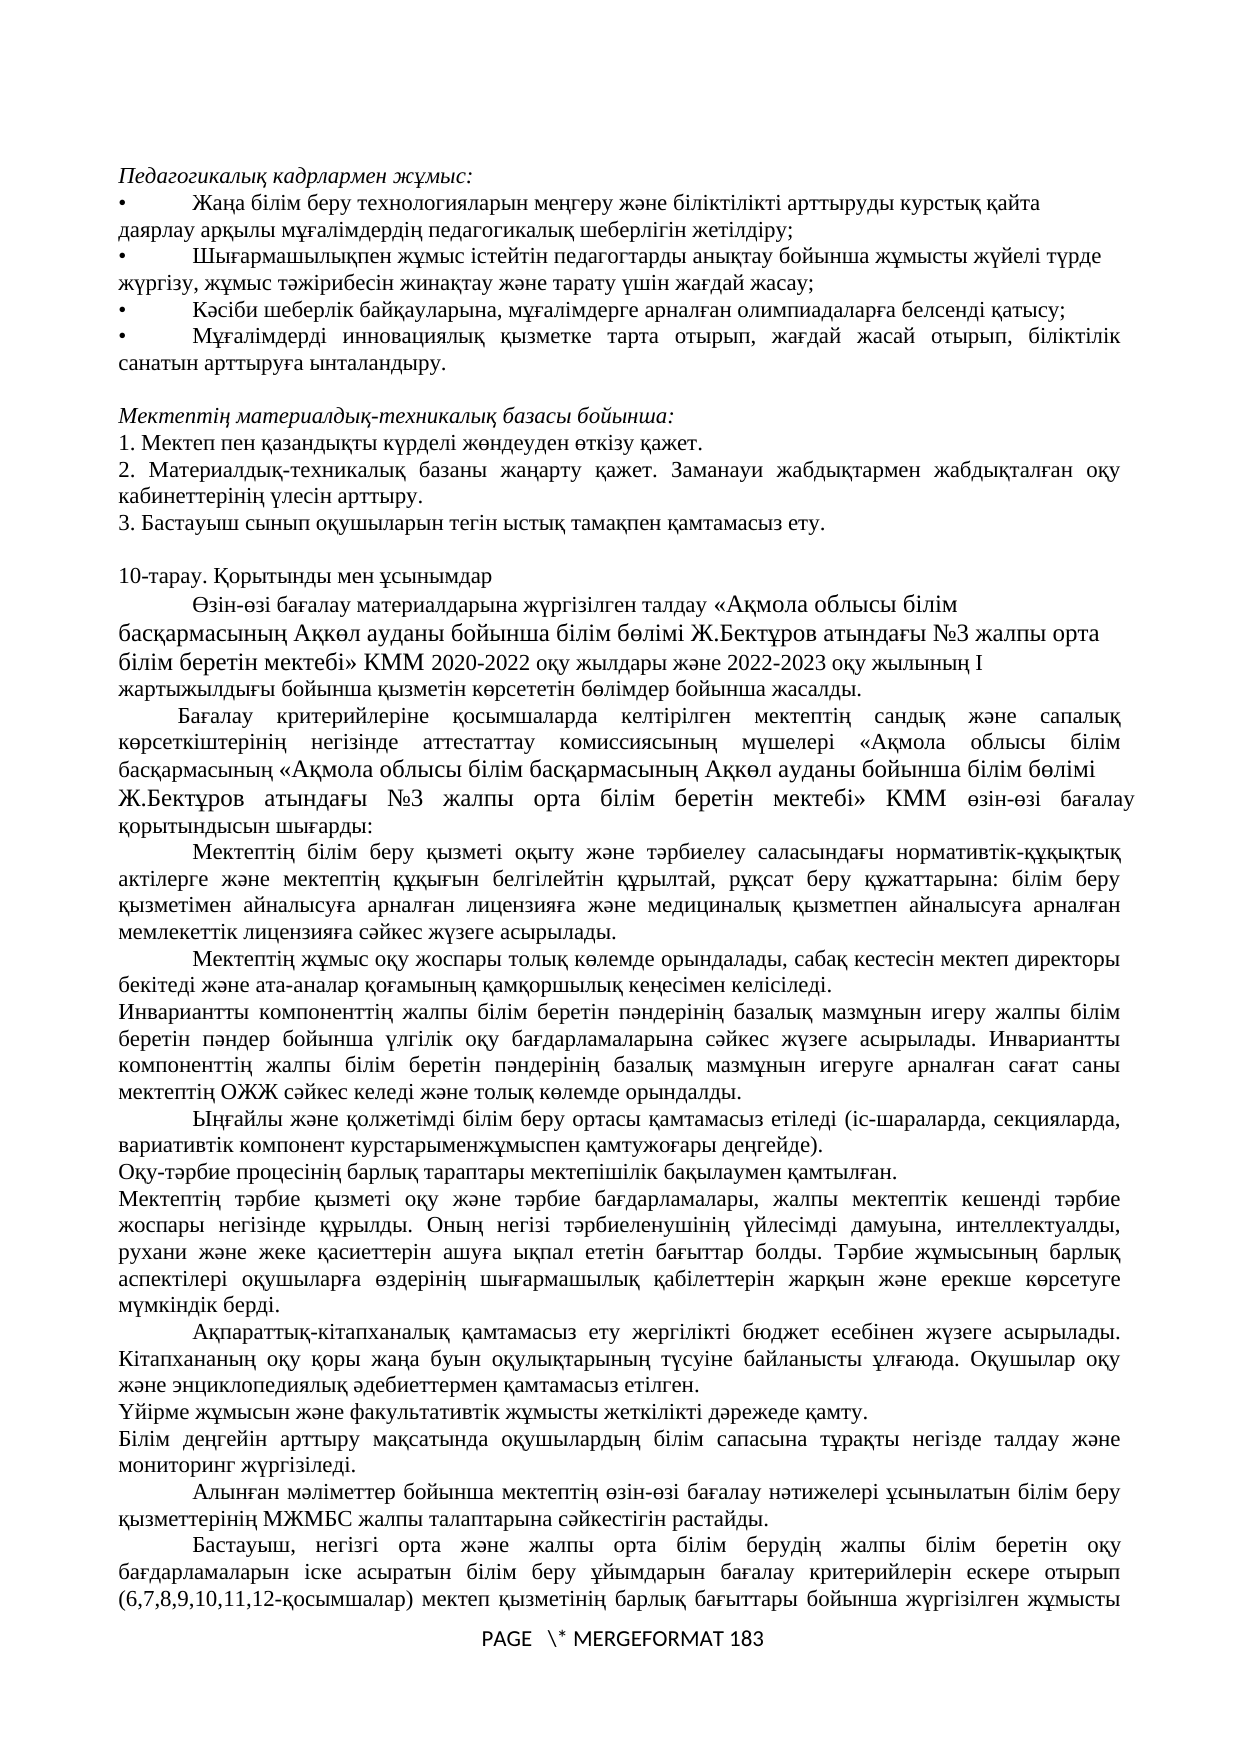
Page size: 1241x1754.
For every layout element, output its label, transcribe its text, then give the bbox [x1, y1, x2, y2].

text Өзін-өзі бағалау материалдарына жүргізілген талдау «Ақмола облысы білім басқармасының Ақкөл ауданы бойынша білім бөлімі Ж.Бектұров атындағы №3 жалпы орта білім беретін мектебі» КММ 2020-2022 оқу жылдары және 2022-2023 оқу жылының І жартыжылдығы бойынша қызметін көрсететін бөлімдер бойынша жасалды. [118, 589, 1122, 702]
text Білім деңгейін арттыру мақсатында оқушылардың білім сапасына тұрақты негізде талдау және мониторинг жүргізіледі. [118, 1425, 1122, 1478]
text • Жаңа білім беру технологияларын меңгеру және біліктілікті арттыруды курстық қайта даярлау арқылы мұғалімдердің педагогикалық шеберлігін жетілдіру; [118, 189, 1122, 242]
text Алынған мәліметтер бойынша мектептің өзін-өзі бағалау нәтижелері ұсынылатын білім беру қызметтерінің МЖМБС жалпы талаптарына сәйкестігін растайды. [118, 1478, 1122, 1532]
text Оқу-тәрбие процесінің барлық тараптары мектепішілік бақылаумен қамтылған. [118, 1158, 1122, 1185]
text Мектептің жұмыс оқу жоспары толық көлемде орындалады, сабақ кестесін мектеп директоры бекітеді және ата-аналар қоғамының қамқоршылық кеңесімен келісіледі. [118, 945, 1122, 998]
text 1. Мектеп пен қазандықты күрделі жөндеуден өткізу қажет. [118, 429, 1122, 456]
text Инвариантты компоненттің жалпы білім беретін пәндерінің базалық мазмұнын игеру жалпы білім беретін пәндер бойынша үлгілік оқу бағдарламаларына сәйкес жүзеге асырылады. Инвариантты компоненттің жалпы білім беретін пәндерінің базалық мазмұнын игеруге арналған сағат саны мектептің ОЖЖ сәйкес келеді және толық көлемде орындалды. [118, 998, 1122, 1105]
text Бағалау критерийлеріне қосымшаларда келтірілген мектептің сандық және сапалық көрсеткіштерінің негізінде аттестаттау комиссиясының мүшелері «Ақмола облысы білім басқармасының «Ақмола облысы білім басқармасының Ақкөл ауданы бойынша білім бөлімі [118, 702, 1122, 783]
text Педагогикалық кадрлармен жұмыс: [118, 162, 1122, 189]
text • Мұғалімдерді инновациялық қызметке тарта отырып, жағдай жасай отырып, біліктілік санатын арттыруға ынталандыру. [118, 322, 1122, 376]
text Ыңғайлы және қолжетімді білім беру ортасы қамтамасыз етіледі (іс-шараларда, секцияларда, вариативтік компонент курстарыменжұмыспен қамтужоғары деңгейде). [118, 1105, 1122, 1158]
text Үйірме жұмысын және факультативтік жұмысты жеткілікті дәрежеде қамту. [118, 1398, 1122, 1425]
text • Кәсіби шеберлік байқауларына, мұғалімдерге арналған олимпиадаларға белсенді қатысу; [118, 296, 1122, 322]
text Мектептің білім беру қызметі оқыту және тәрбиелеу саласындағы нормативтік-құқықтық актілерге және мектептің құқығын белгілейтін құрылтай, рұқсат беру құжаттарына: білім беру қызметімен айналысуға арналған лицензияға және медициналық қызметпен айналысуға арналған мемлекеттік лицензияға сәйкес жүзеге асырылады. [118, 838, 1122, 945]
text Ақпараттық-кітапханалық қамтамасыз ету жергілікті бюджет есебінен жүзеге асырылады. Кітапхананың оқу қоры жаңа буын оқулықтарының түсуіне байланысты ұлғаюда. Оқушылар оқу және энциклопедиялық әдебиеттермен қамтамасыз етілген. [118, 1318, 1122, 1398]
text Мектептің материалдық-техникалық базасы бойынша: [118, 402, 1122, 429]
text Ж.Бектұров атындағы №3 жалпы орта білім беретін мектебі» КММ өзін-өзі бағалау қорытындысын шығарды: [118, 783, 1135, 838]
text • Шығармашылықпен жұмыс істейтін педагогтарды анықтау бойынша жұмысты жүйелі түрде жүргізу, жұмыс тәжірибесін жинақтау және тарату үшін жағдай жасау; [118, 242, 1122, 296]
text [118, 1532, 1122, 1612]
text 2. Материалдық-техникалық базаны жаңарту қажет. Заманауи жабдықтармен жабдықталған оқу кабинеттерінің үлесін арттыру. [118, 456, 1122, 509]
text Мектептің тәрбие қызметі оқу және тәрбие бағдарламалары, жалпы мектептік кешенді тәрбие жоспары негізінде құрылды. Оның негізі тәрбиеленушінің үйлесімді дамуына, интеллектуалды, рухани және жеке қасиеттерін ашуға ықпал ететін бағыттар болды. Тәрбие жұмысының барлық аспектілері оқушыларға өздерінің шығармашылық қабілеттерін жарқын және ерекше көрсетуге мүмкіндік берді. [118, 1185, 1122, 1318]
text 3. Бастауыш сынып оқушыларын тегін ыстық тамақпен қамтамасыз ету. [118, 509, 1122, 536]
text 10-тарау. Қорытынды мен ұсынымдар [118, 562, 1122, 589]
